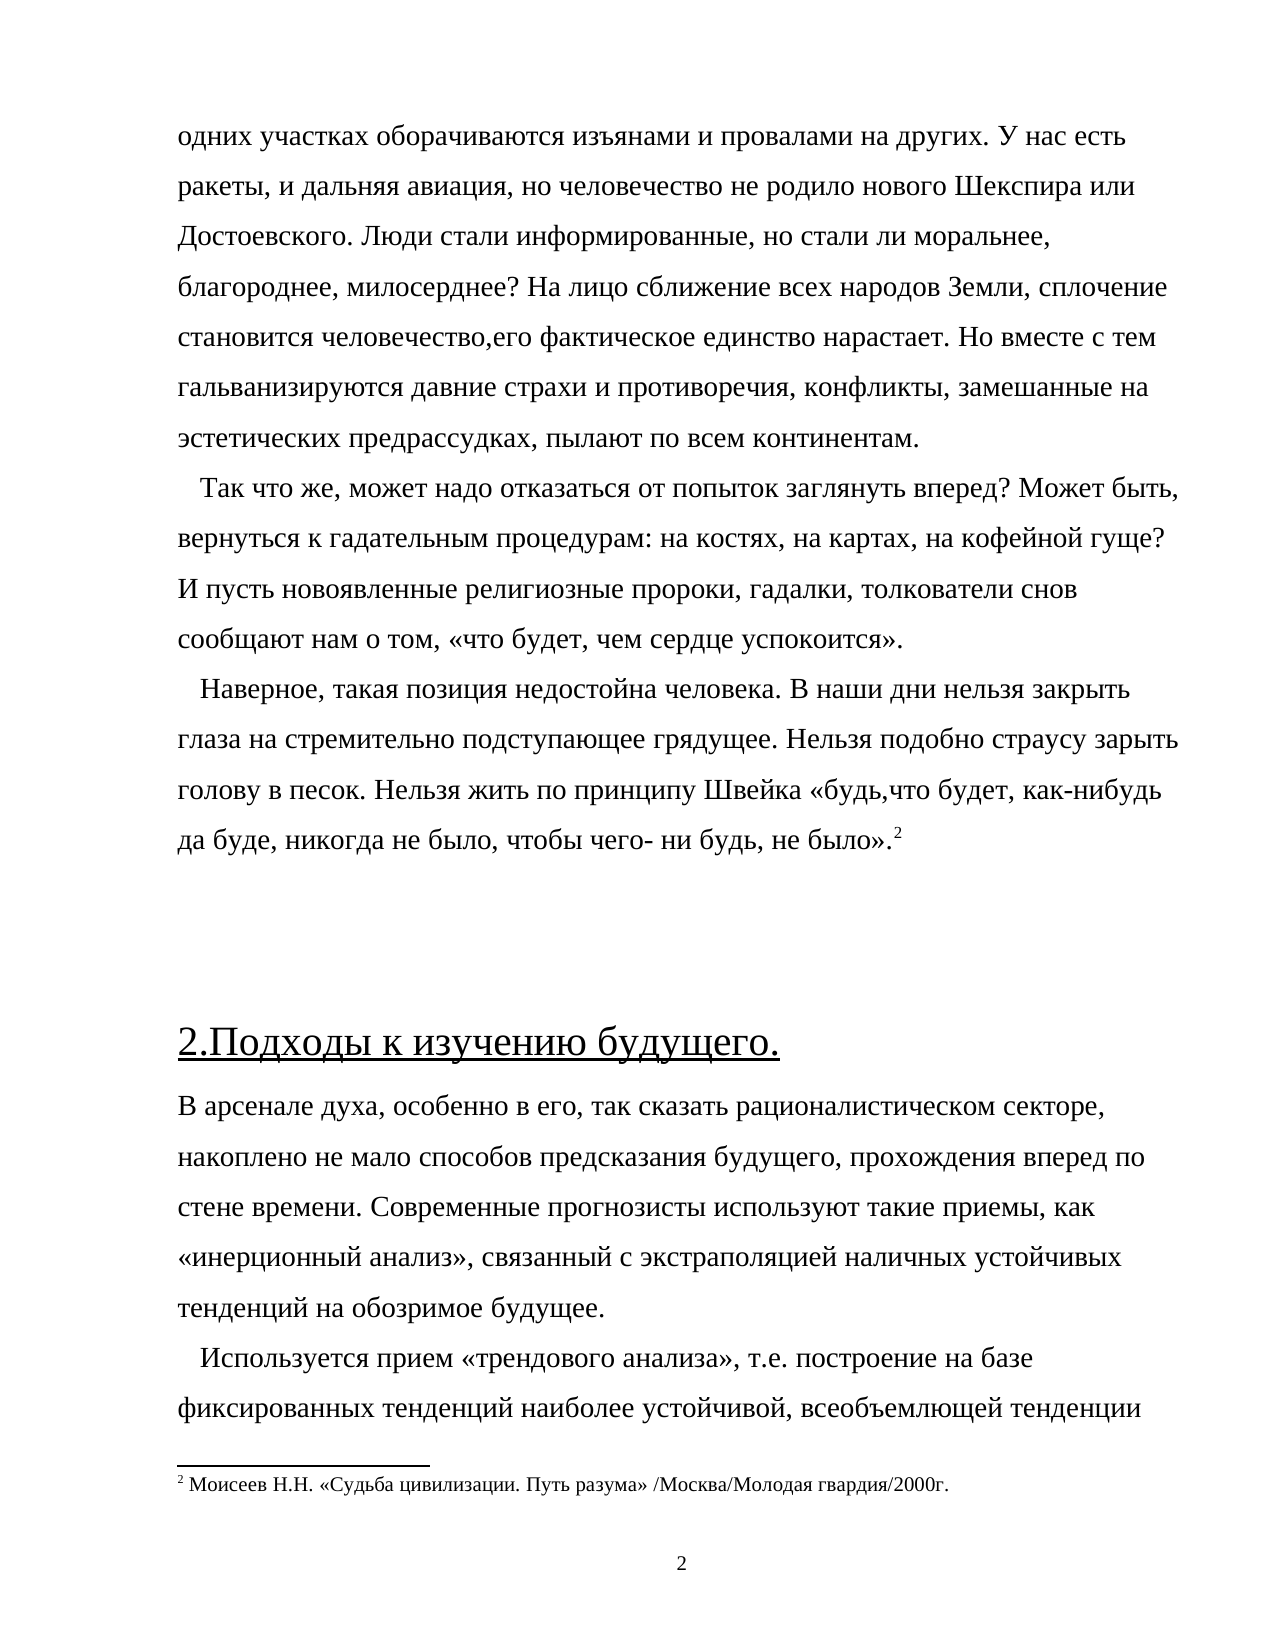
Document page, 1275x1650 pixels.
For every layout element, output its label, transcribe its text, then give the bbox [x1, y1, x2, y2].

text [177, 1340, 1186, 1424]
text 2.Подходы к изучению будущего. [177, 1017, 1186, 1065]
text Так что же, может надо отказаться от попыток заглянуть вперед? Может быть, вернуться к гадательным процедурам: на костях, на картах, на кофейной гуще? И пусть новоявленные религиозные пророки, гадалки, толкователи снов сообщают нам о том, «что будет, чем сердце успокоится». [177, 470, 1186, 655]
text В арсенале духа, особенно в его, так сказать рационалистическом секторе, накоплено не мало способов предсказания будущего, прохождения вперед по стене времени. Современные прогнозисты используют такие приемы, как «инерционный анализ», связанный с экстраполяцией наличных устойчивых тенденций на обозримое будущее. [177, 1089, 1186, 1323]
text Наверное, такая позиция недостойна человека. В наши дни нельзя закрыть глаза на стремительно подступающее грядущее. Нельзя подобно страусу зарыть голову в песок. Нельзя жить по принципу Швейка «будь,что будет, как-нибудь да буде, никогда не было, чтобы чего- ни будь, не было». [177, 672, 1186, 856]
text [177, 118, 1186, 453]
